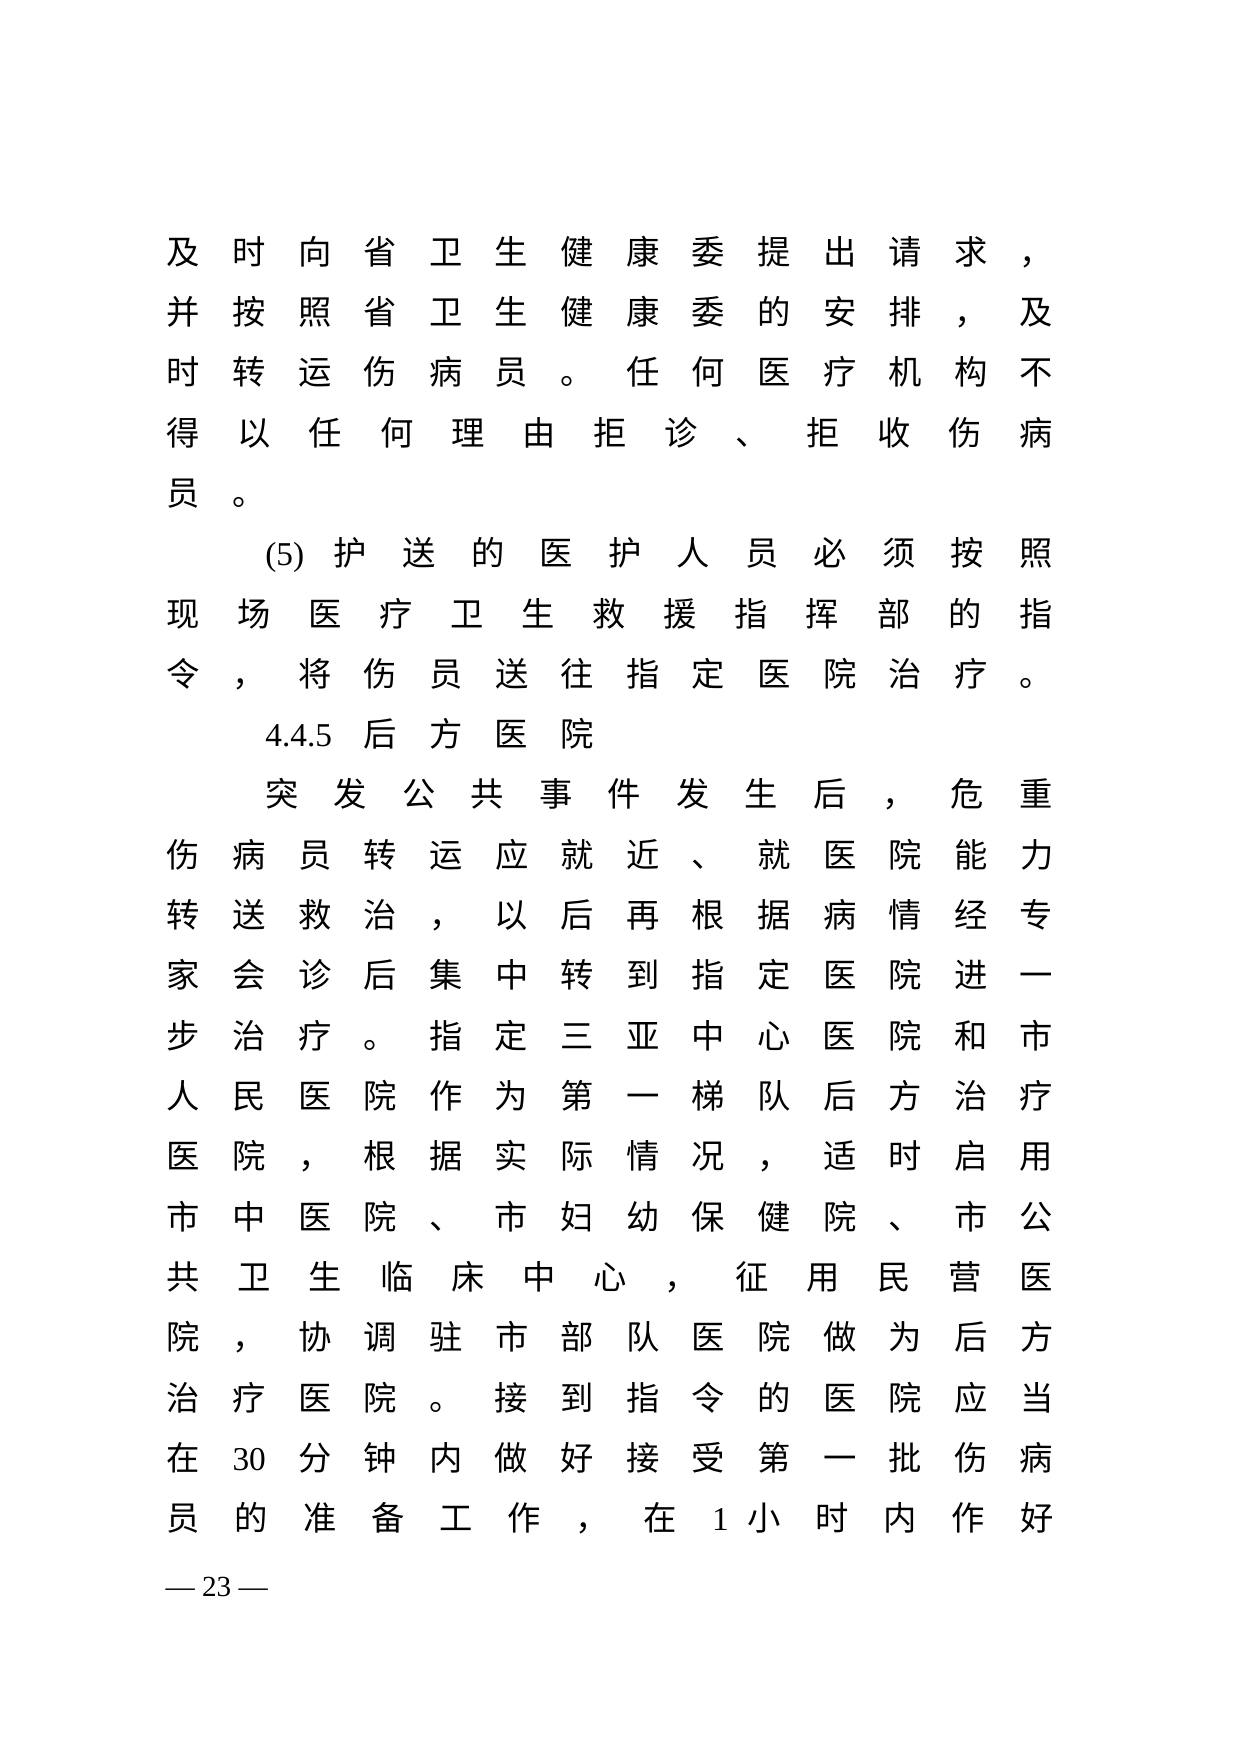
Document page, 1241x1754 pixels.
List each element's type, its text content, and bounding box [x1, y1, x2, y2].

text 4.4.5 后方医院 [167, 702, 1085, 762]
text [167, 762, 1085, 1546]
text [167, 219, 1085, 521]
text (5)护送的医护人员必须按照现场医疗卫生救援指挥部的指令，将伤员送往指定医院治疗。 [167, 521, 1085, 702]
